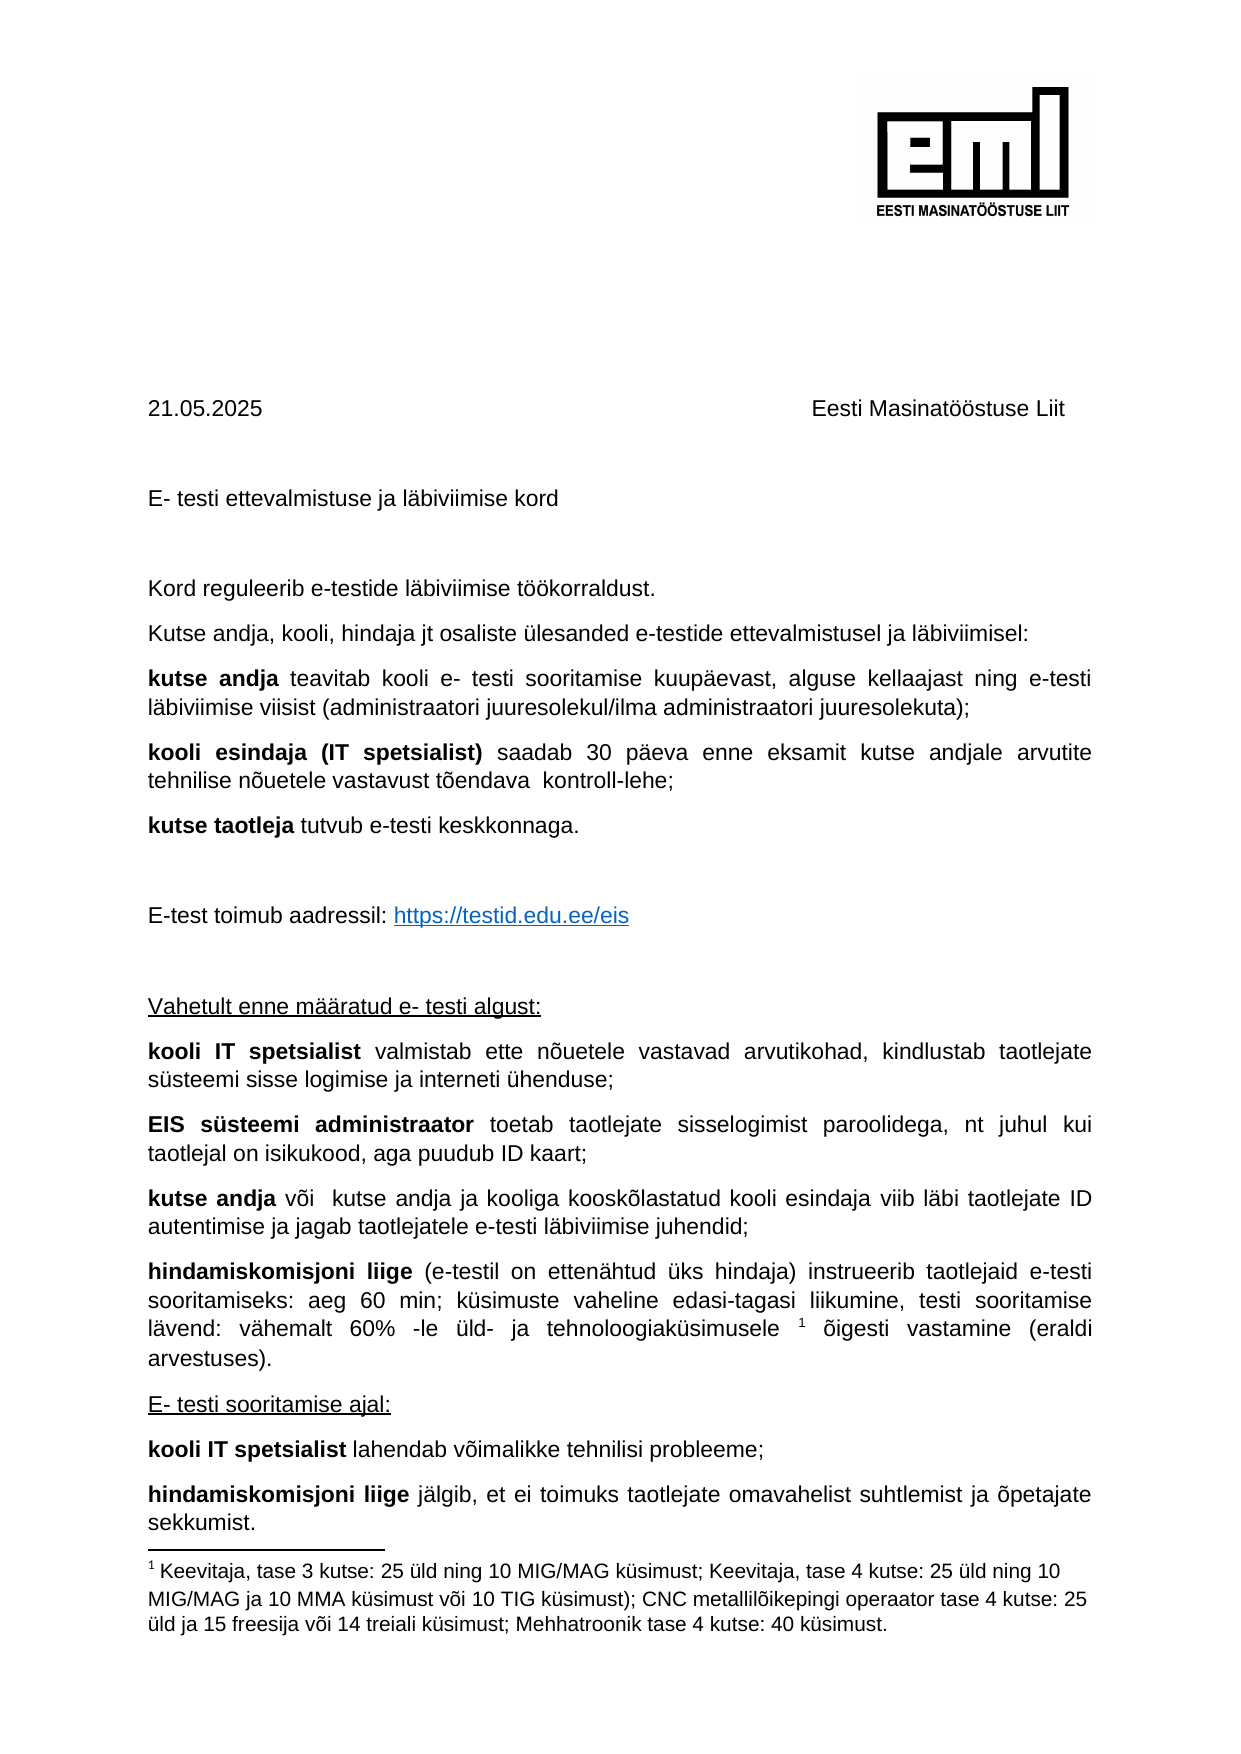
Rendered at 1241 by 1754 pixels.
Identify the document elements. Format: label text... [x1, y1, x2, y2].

text kooli IT spetsialist valmistab ette nõuetele vastavad arvutikohad, kindlustab taotlejate süsteemi sisse logimise ja interneti ühenduse; [148, 1038, 1093, 1092]
text E- testi ettevalmistuse ja läbiviimise kord [148, 485, 1093, 511]
text kooli esindaja (IT spetsialist) saadab 30 päeva enne eksamit kutse andjale arvutite tehnilise nõuetele vastavust tõendava kontroll-lehe; [148, 739, 1093, 793]
text hindamiskomisjoni liige jälgib, et ei toimuks taotlejate omavahelist suhtlemist ja õpetajate sekkumist. [148, 1481, 1093, 1536]
text kutse andja teavitab kooli e- testi sooritamise kuupäevast, alguse kellaajast ning e-testi läbiviimise viisist (administraatori juuresolekul/ilma administraatori juuresolekuta); [148, 665, 1093, 720]
text Vahetult enne määratud e- testi algust: [148, 993, 1093, 1019]
text E- testi sooritamise ajal: [148, 1391, 1093, 1417]
text Kutse andja, kooli, hindaja jt osaliste ülesanded e-testide ettevalmistusel ja läbiviimisel: [148, 620, 1093, 646]
text E-test toimub aadressil: https://testid.edu.ee/eis [148, 902, 1093, 929]
text hindamiskomisjoni liige (e-testil on ettenähtud üks hindaja) instrueerib taotlejaid e-testi sooritamiseks: aeg 60 min; küsimuste vaheline edasi-tagasi liikumine, testi sooritamise lävend: vähemalt 60% -le üld- ja tehnoloogiaküsimusele õigesti vastamine (eraldi arvestuses). [148, 1258, 1093, 1372]
text kutse andja või kutse andja ja kooliga kooskõlastatud kooli esindaja viib läbi taotlejate ID autentimise ja jagab taotlejatele e-testi läbiviimise juhendid; [148, 1185, 1093, 1239]
text kutse taotleja tutvub e-testi keskkonnaga. [148, 812, 1093, 838]
text EIS süsteemi administraator toetab taotlejate sisselogimist paroolidega, nt juhul kui taotlejal on isikukood, aga puudub ID kaart; [148, 1111, 1093, 1166]
text Kord reguleerib e-testide läbiviimise töökorraldust. [148, 575, 1093, 601]
text kooli IT spetsialist lahendab võimalikke tehnilisi probleeme; [148, 1436, 1093, 1462]
text 21.05.2025 Eesti Masinatööstuse Liit [148, 394, 1093, 421]
picture [858, 73, 1093, 228]
